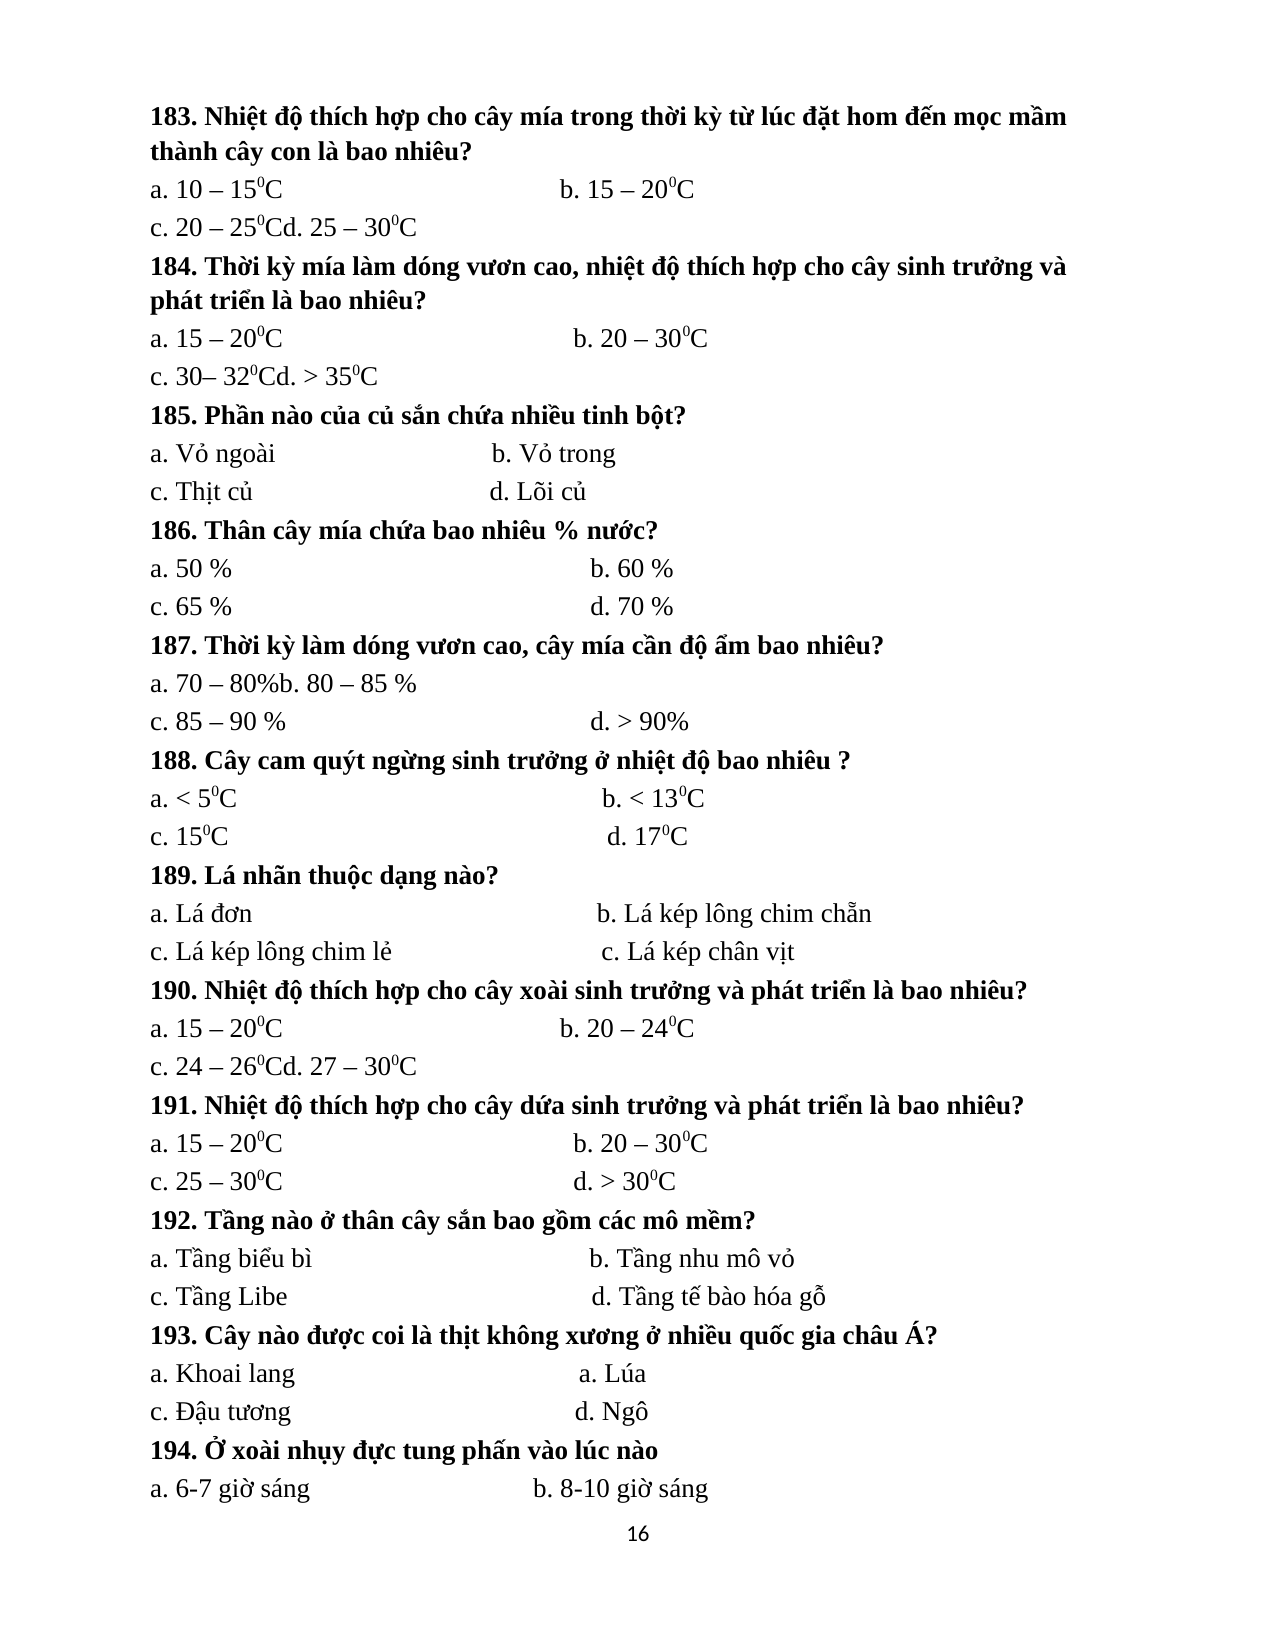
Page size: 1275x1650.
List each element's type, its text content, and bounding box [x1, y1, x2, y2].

text 192. Tầng nào ở thân cây sắn bao gồm các mô mềm? [150, 1204, 1125, 1235]
text a. 6-7 giờ sáng b. 8-10 giờ sáng [150, 1472, 1125, 1503]
text 186. Thân cây mía chứa bao nhiêu % nước? [150, 514, 1125, 545]
text c. 65 % d. 70 % [150, 590, 1125, 622]
text 194. Ở xoài nhụy đực tung phấn vào lúc nào [150, 1434, 1125, 1465]
text a. Tầng biểu bì b. Tầng nhu mô vỏ [150, 1242, 1125, 1273]
text c. 85 – 90 % d. > 90% [150, 705, 1125, 737]
text 191. Nhiệt độ thích hợp cho cây dứa sinh trưởng và phát triển là bao nhiêu? [150, 1089, 1125, 1120]
text a. < 50C b. < 130C [150, 782, 1125, 813]
text 187. Thời kỳ làm dóng vươn cao, cây mía cần độ ẩm bao nhiêu? [150, 629, 1125, 660]
text c. 150C d. 170C [150, 820, 1125, 852]
text 184. Thời kỳ mía làm dóng vươn cao, nhiệt độ thích hợp cho cây sinh trưởng và phát triển là bao nhiêu? [150, 249, 1125, 315]
text 193. Cây nào được coi là thịt không xương ở nhiều quốc gia châu Á? [150, 1319, 1125, 1350]
text a. 10 – 150C b. 15 – 200C [150, 173, 1125, 204]
text a. Lá đơn b. Lá kép lông chim chẵn [150, 897, 1125, 928]
text a. 15 – 200C b. 20 – 300C [150, 322, 1125, 353]
text a. Vỏ ngoài b. Vỏ trong [150, 437, 1125, 468]
text c. 20 – 250Cd. 25 – 300C [150, 211, 1125, 242]
text c. Lá kép lông chim lẻ c. Lá kép chân vịt [150, 935, 1125, 967]
text a. Khoai lang a. Lúa [150, 1357, 1125, 1388]
text c. Đậu tương d. Ngô [150, 1395, 1125, 1427]
text a. 50 % b. 60 % [150, 552, 1125, 583]
text c. Thịt củ d. Lõi củ [150, 475, 1125, 507]
text 185. Phần nào của củ sắn chứa nhiều tinh bột? [150, 399, 1125, 430]
text c. 24 – 260Cd. 27 – 300C [150, 1050, 1125, 1082]
text 190. Nhiệt độ thích hợp cho cây xoài sinh trưởng và phát triển là bao nhiêu? [150, 974, 1125, 1005]
text 183. Nhiệt độ thích hợp cho cây mía trong thời kỳ từ lúc đặt hom đến mọc mầm thành cây con là bao nhiêu? [150, 100, 1125, 166]
text c. 30– 320Cd. > 350C [150, 360, 1125, 392]
text c. Tầng Libe d. Tầng tế bào hóa gỗ [150, 1280, 1125, 1312]
text a. 15 – 200C b. 20 – 240C [150, 1012, 1125, 1043]
text c. 25 – 300C d. > 300C [150, 1165, 1125, 1197]
text a. 70 – 80%b. 80 – 85 % [150, 667, 1125, 698]
text 189. Lá nhãn thuộc dạng nào? [150, 859, 1125, 890]
text a. 15 – 200C b. 20 – 300C [150, 1127, 1125, 1158]
text 188. Cây cam quýt ngừng sinh trưởng ở nhiệt độ bao nhiêu ? [150, 744, 1125, 775]
